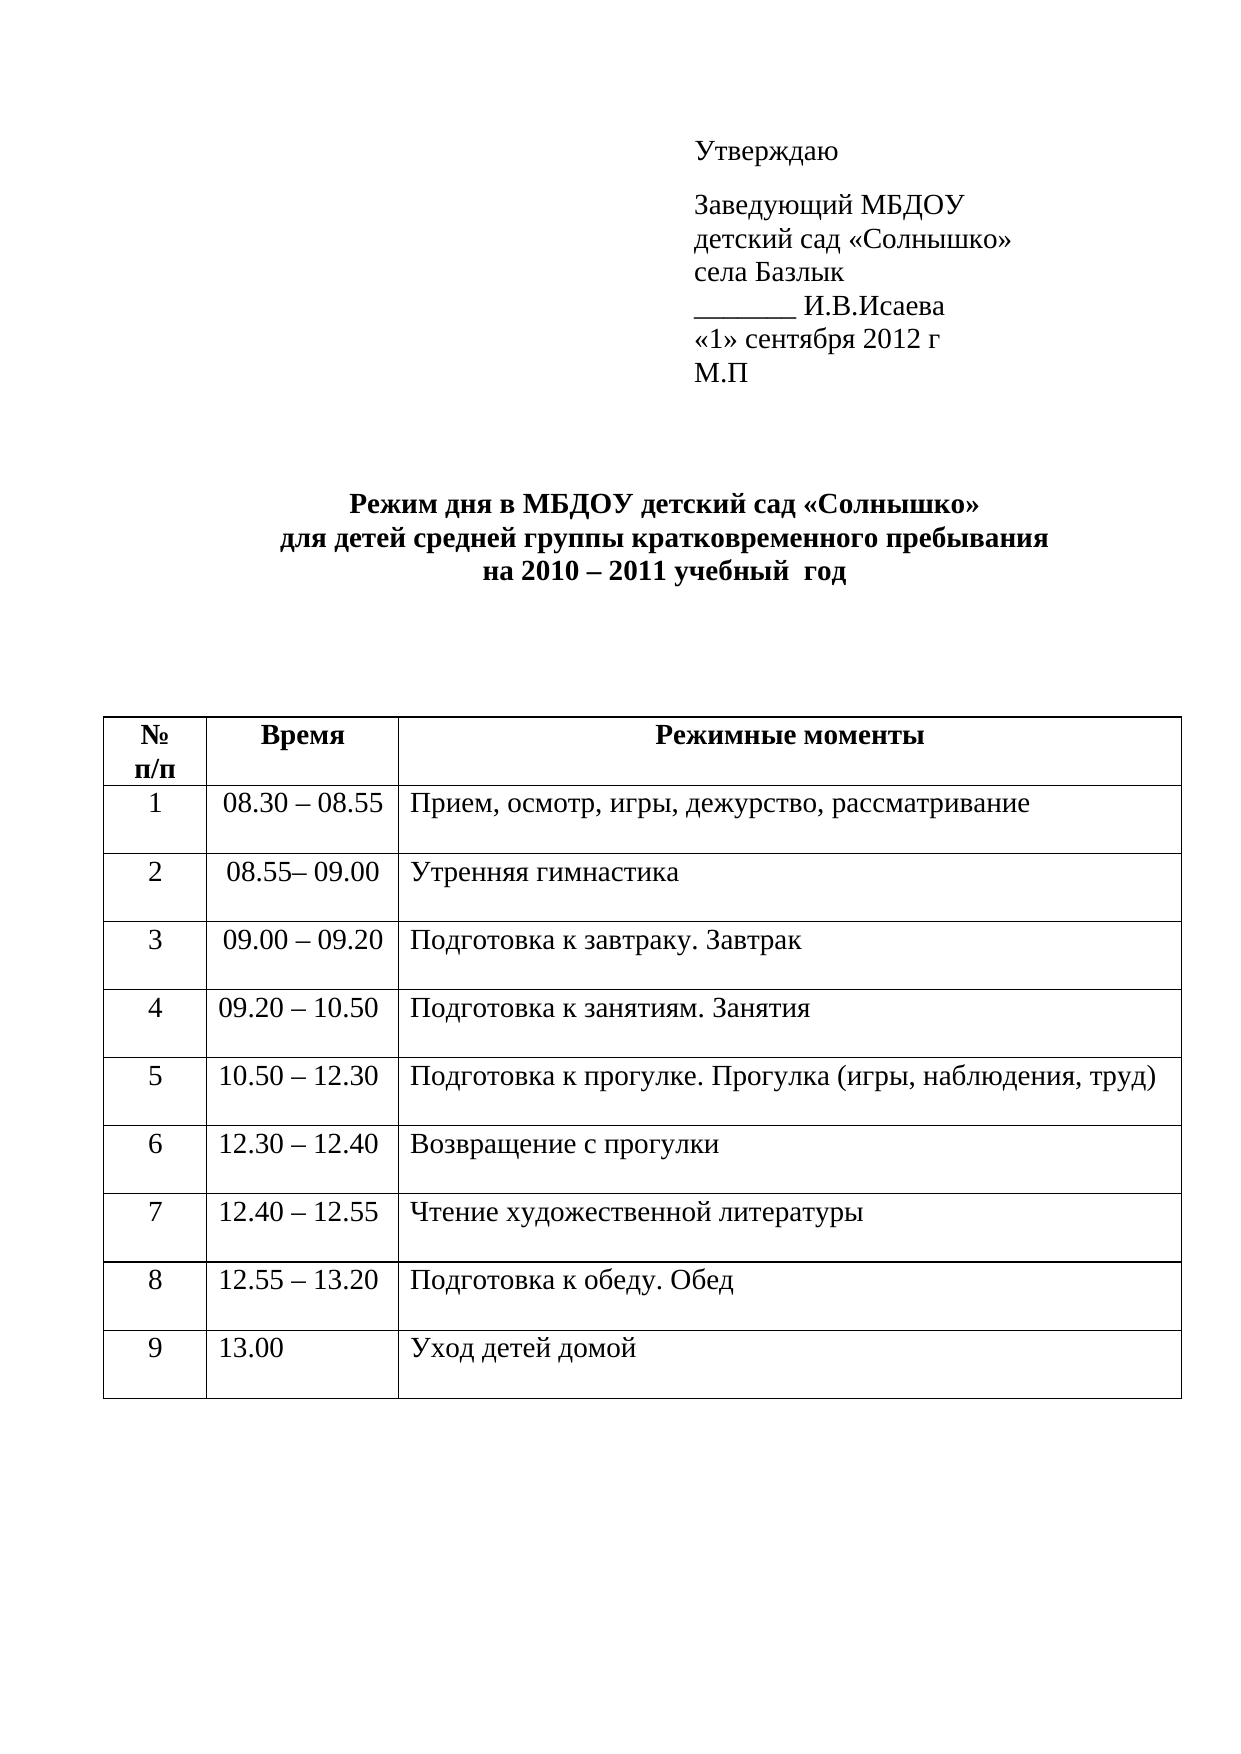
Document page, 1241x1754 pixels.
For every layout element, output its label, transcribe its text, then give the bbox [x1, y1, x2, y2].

table_cell 12.30 – 12.40 [207, 1126, 398, 1193]
table_cell 9 [104, 1331, 206, 1398]
table_cell 12.40 – 12.55 [207, 1194, 398, 1261]
table_cell 08.30 – 08.55 [207, 786, 398, 853]
table_cell 8 [104, 1263, 206, 1329]
table_header Время [207, 718, 398, 784]
table_header Режимные моменты [399, 718, 1181, 784]
table_cell Прием, осмотр, игры, дежурство, рассматривание [399, 786, 1181, 853]
table_cell 6 [104, 1126, 206, 1193]
table_cell 09.20 – 10.50 [207, 990, 398, 1057]
table_cell Чтение художественной литературы [399, 1194, 1181, 1261]
table_cell 09.00 – 09.20 [207, 922, 398, 989]
table_cell Утренняя гимнастика [399, 854, 1181, 921]
table_cell 7 [104, 1194, 206, 1261]
text Режим дня в МБДОУ детский сад «Солнышко» для детей средней группы кратковременного пребывания на 2010 – 2011 учебный год [177, 486, 1152, 587]
table_cell Уход детей домой [399, 1331, 1181, 1398]
table_cell 12.55 – 13.20 [207, 1263, 398, 1329]
table_cell 4 [104, 990, 206, 1057]
table_cell 08.55– 09.00 [207, 854, 398, 921]
table_cell 1 [104, 786, 206, 853]
text «1» сентября 2012 г М.П [694, 321, 1152, 388]
table_cell Подготовка к обеду. Обед [399, 1263, 1181, 1329]
table_cell Подготовка к прогулке. Прогулка (игры, наблюдения, труд) [399, 1058, 1181, 1125]
table_cell 3 [104, 922, 206, 989]
text Заведующий МБДОУ детский сад «Солнышко» села Базлык _______ И.В.Исаева [694, 187, 1152, 321]
table_cell Подготовка к занятиям. Занятия [399, 990, 1181, 1057]
table_cell 10.50 – 12.30 [207, 1058, 398, 1125]
table_cell 2 [104, 854, 206, 921]
table_cell Возвращение с прогулки [399, 1126, 1181, 1193]
table_cell 5 [104, 1058, 206, 1125]
table_cell Подготовка к завтраку. Завтрак [399, 922, 1181, 989]
table_cell 13.00 [207, 1331, 398, 1398]
text Утверждаю [694, 133, 1152, 166]
table_header № п/п [104, 718, 206, 784]
